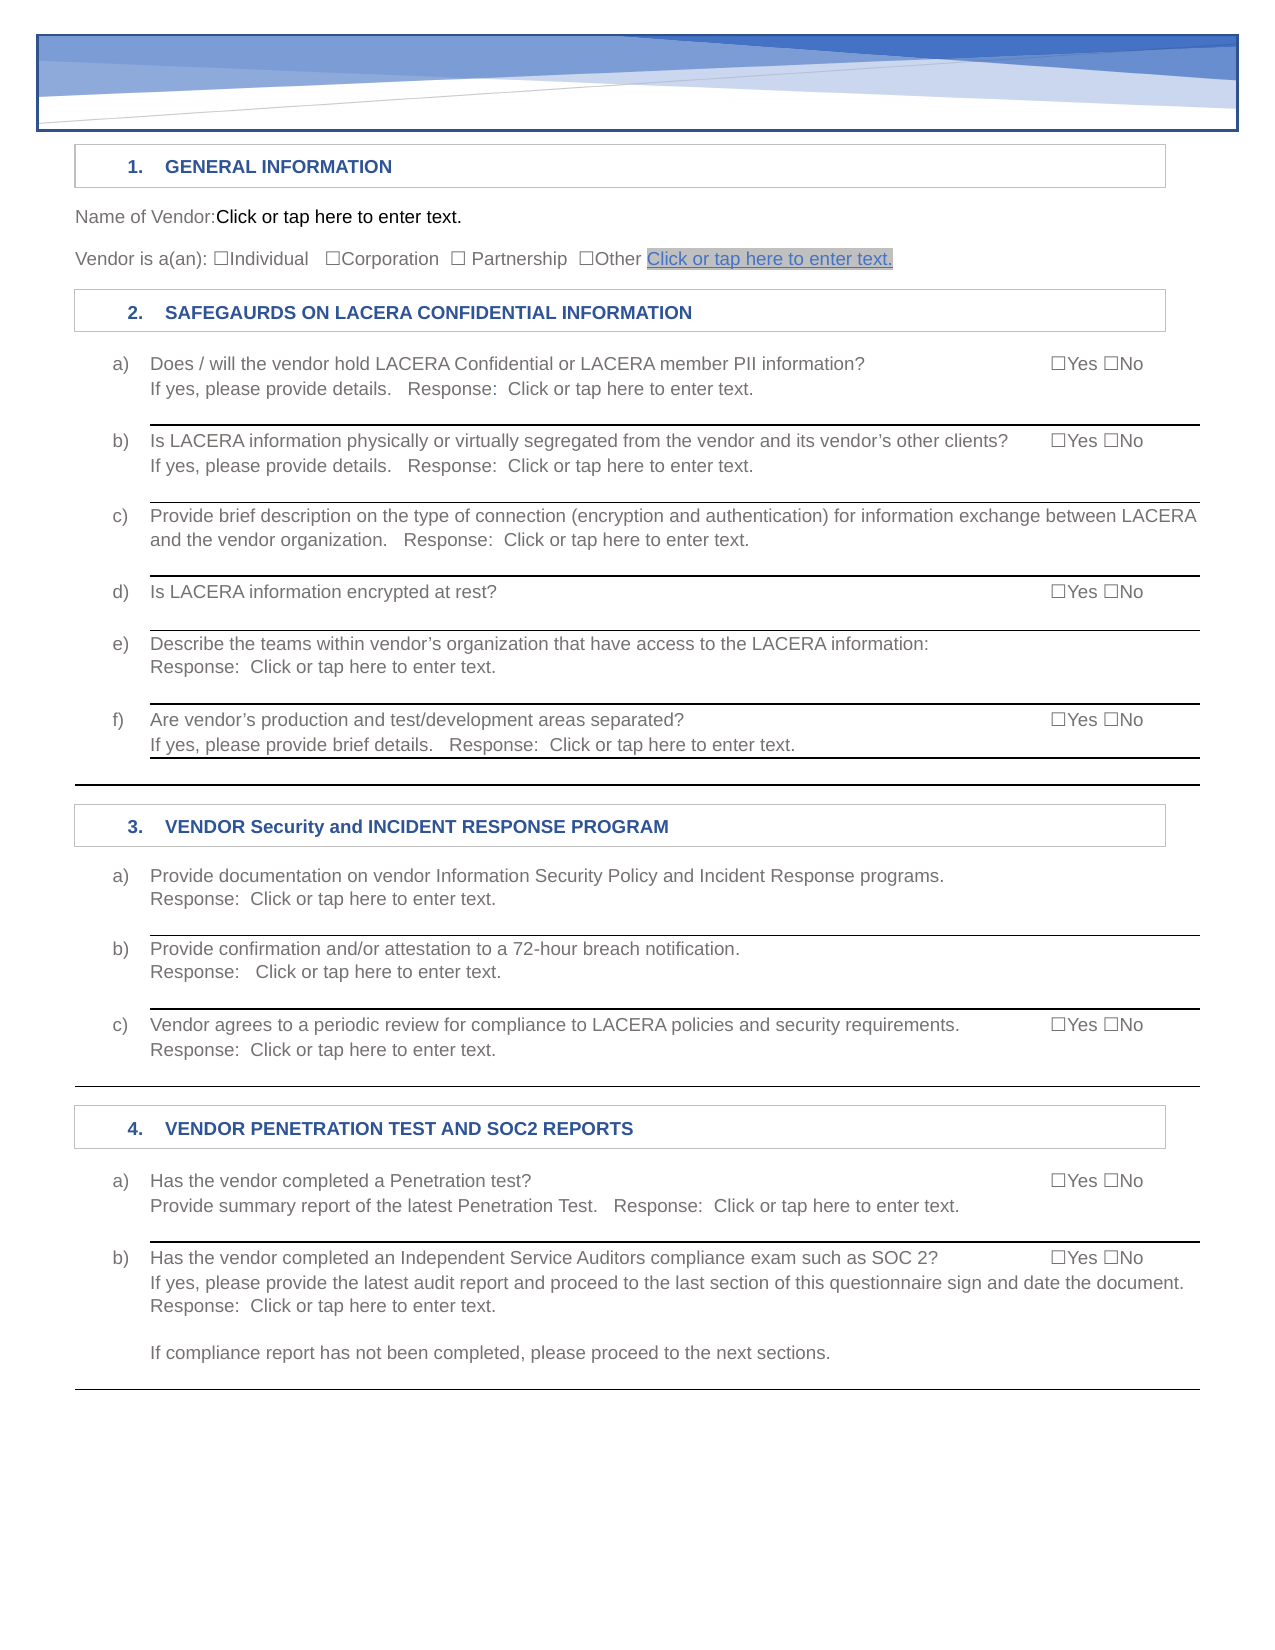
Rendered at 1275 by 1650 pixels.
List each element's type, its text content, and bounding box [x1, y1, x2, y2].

list Does / will the vendor hold LACERA Confidential or LACERA member PII information? Yes No [112, 350, 1200, 375]
list If yes, please provide brief details. Response: [150, 734, 1200, 757]
list Is LACERA information encrypted at rest? Yes No [112, 578, 1200, 604]
list Response: [150, 888, 1200, 909]
list Response: [150, 961, 1200, 983]
list If compliance report has not been completed, please proceed to the next sections. [150, 1342, 1200, 1363]
text Name of Vendor: [75, 206, 1200, 227]
picture [39, 36, 1236, 129]
list Provide confirmation and/or attestation to a 72-hour breach notification. [112, 938, 1200, 960]
list Response: [150, 656, 1200, 678]
list If yes, please provide details. Response: [150, 455, 1200, 477]
text Vendor is a(an): Individual Corporation Partnership Other [75, 246, 1200, 271]
list Is LACERA information physically or virtually segregated from the vendor and its vendor’s other clients? Yes No [112, 427, 1200, 453]
list Has the vendor completed a Penetration test? Yes No Provide summary report of the latest Penetration Test. Response: [112, 1167, 1200, 1216]
list Describe the teams within vendor’s organization that have access to the LACERA information: [112, 633, 1200, 654]
list Provide brief description on the type of connection (encryption and authentication) for information exchange between LACERA and the vendor organization. Response: [112, 505, 1200, 550]
list Are vendor’s production and test/development areas separated? Yes No [112, 706, 1200, 732]
list Response: [150, 1039, 1200, 1061]
list Has the vendor completed an Independent Service Auditors compliance exam such as SOC 2? Yes No [112, 1244, 1200, 1270]
list If yes, please provide details. Response: [150, 377, 1200, 399]
list If yes, please provide the latest audit report and proceed to the last section of this questionnaire sign and date the document. Response: [150, 1272, 1200, 1317]
list Provide documentation on vendor Information Security Policy and Incident Response programs. [112, 865, 1200, 886]
list Vendor agrees to a periodic review for compliance to LACERA policies and security requirements. Yes No [112, 1011, 1200, 1037]
